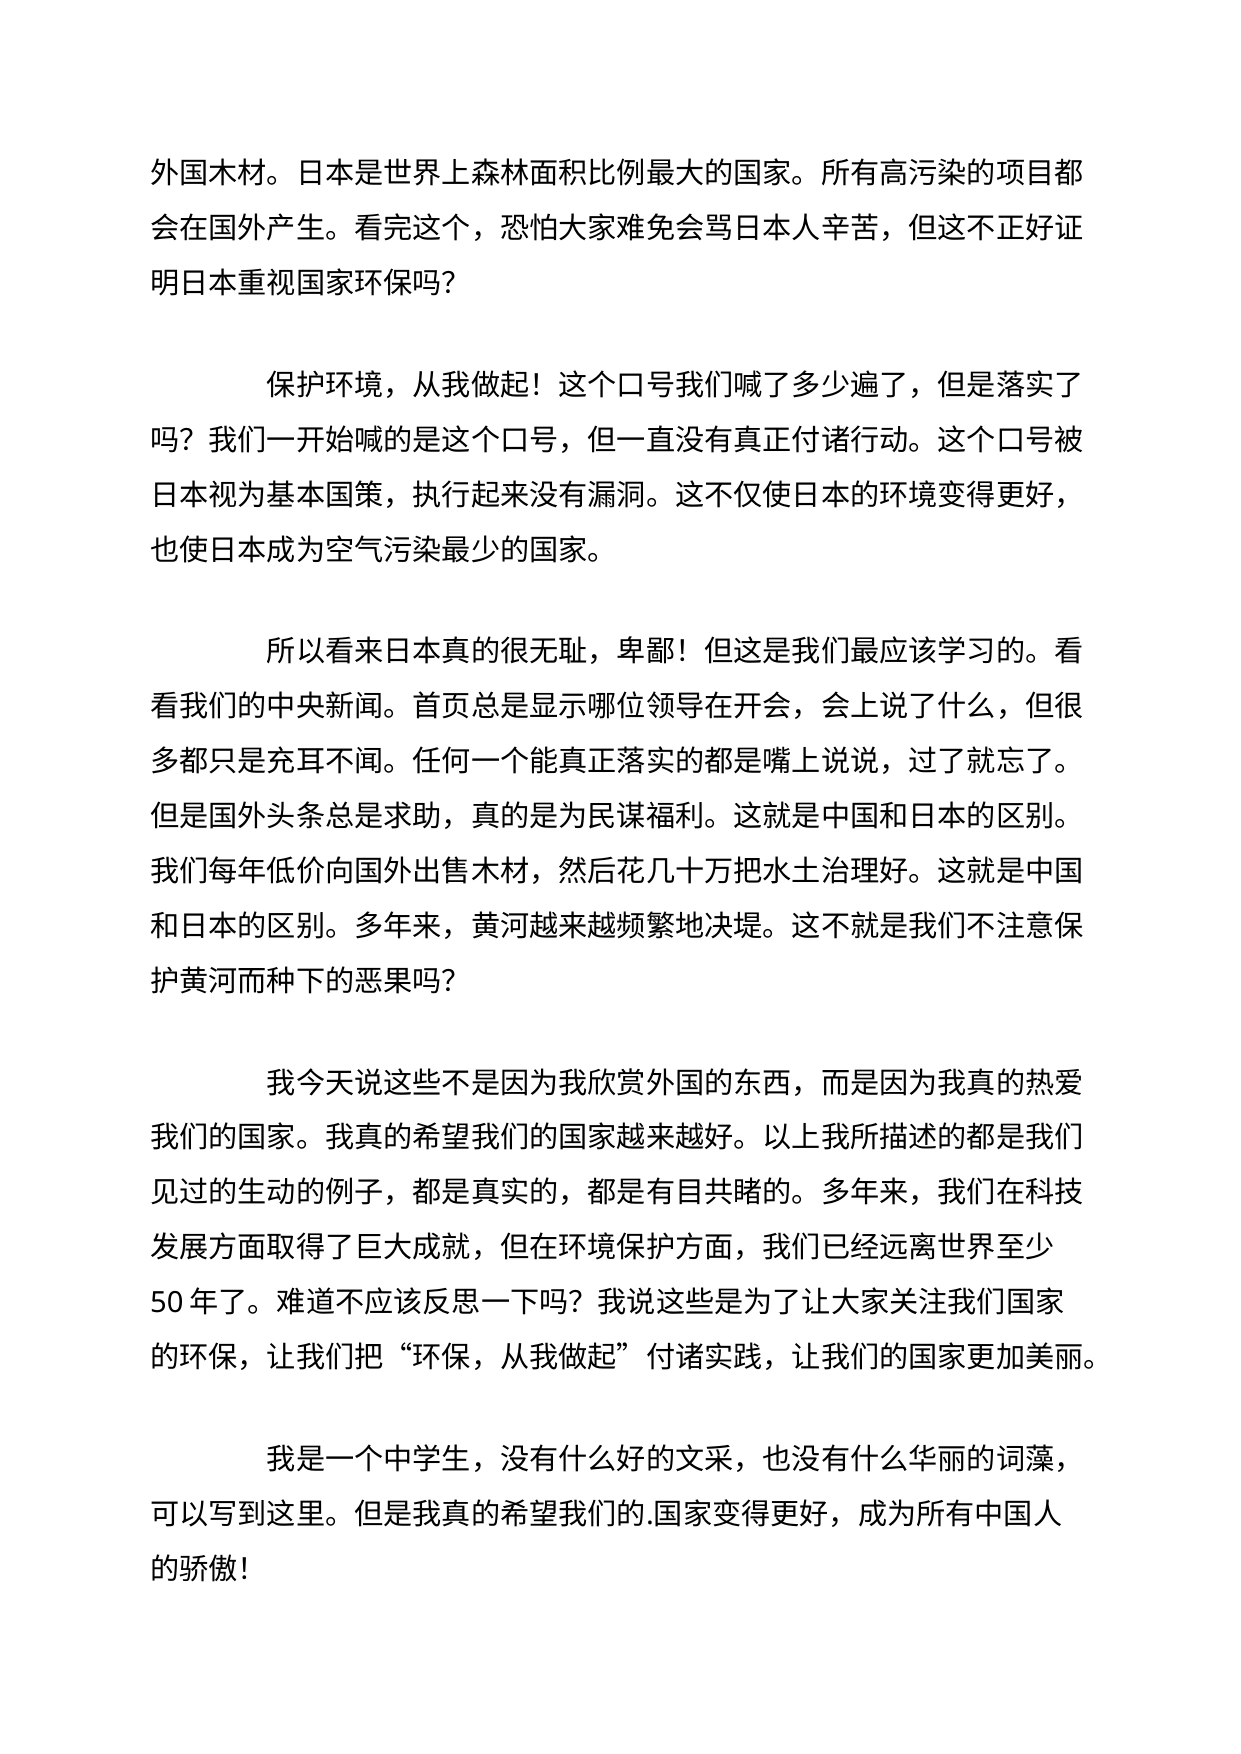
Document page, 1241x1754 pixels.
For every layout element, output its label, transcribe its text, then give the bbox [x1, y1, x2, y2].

text 所以看来日本真的很无耻，卑鄙！但这是我们最应该学习的。看看我们的中央新闻。首页总是显示哪位领导在开会，会上说了什么，但很多都只是充耳不闻。任何一个能真正落实的都是嘴上说说，过了就忘了。但是国外头条总是求助，真的是为民谋福利。这就是中国和日本的区别。我们每年低价向国外出售木材，然后花几十万把水土治理好。这就是中国和日本的区别。多年来，黄河越来越频繁地决堤。这不就是我们不注意保护黄河而种下的恶果吗？ [150, 628, 1090, 1000]
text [150, 150, 1090, 302]
text 我今天说这些不是因为我欣赏外国的东西，而是因为我真的热爱我们的国家。我真的希望我们的国家越来越好。以上我所描述的都是我们见过的生动的例子，都是真实的，都是有目共睹的。多年来，我们在科技发展方面取得了巨大成就，但在环境保护方面，我们已经远离世界至少50年了。难道不应该反思一下吗？我说这些是为了让大家关注我们国家的环保，让我们把“环保，从我做起”付诸实践，让我们的国家更加美丽。 [150, 1059, 1090, 1376]
text 保护环境，从我做起！这个口号我们喊了多少遍了，但是落实了吗？我们一开始喊的是这个口号，但一直没有真正付诸行动。这个口号被日本视为基本国策，执行起来没有漏洞。这不仅使日本的环境变得更好，也使日本成为空气污染最少的国家。 [150, 362, 1090, 568]
text 我是一个中学生，没有什么好的文采，也没有什么华丽的词藻，可以写到这里。但是我真的希望我们的.国家变得更好，成为所有中国人的骄傲！ [150, 1436, 1090, 1588]
